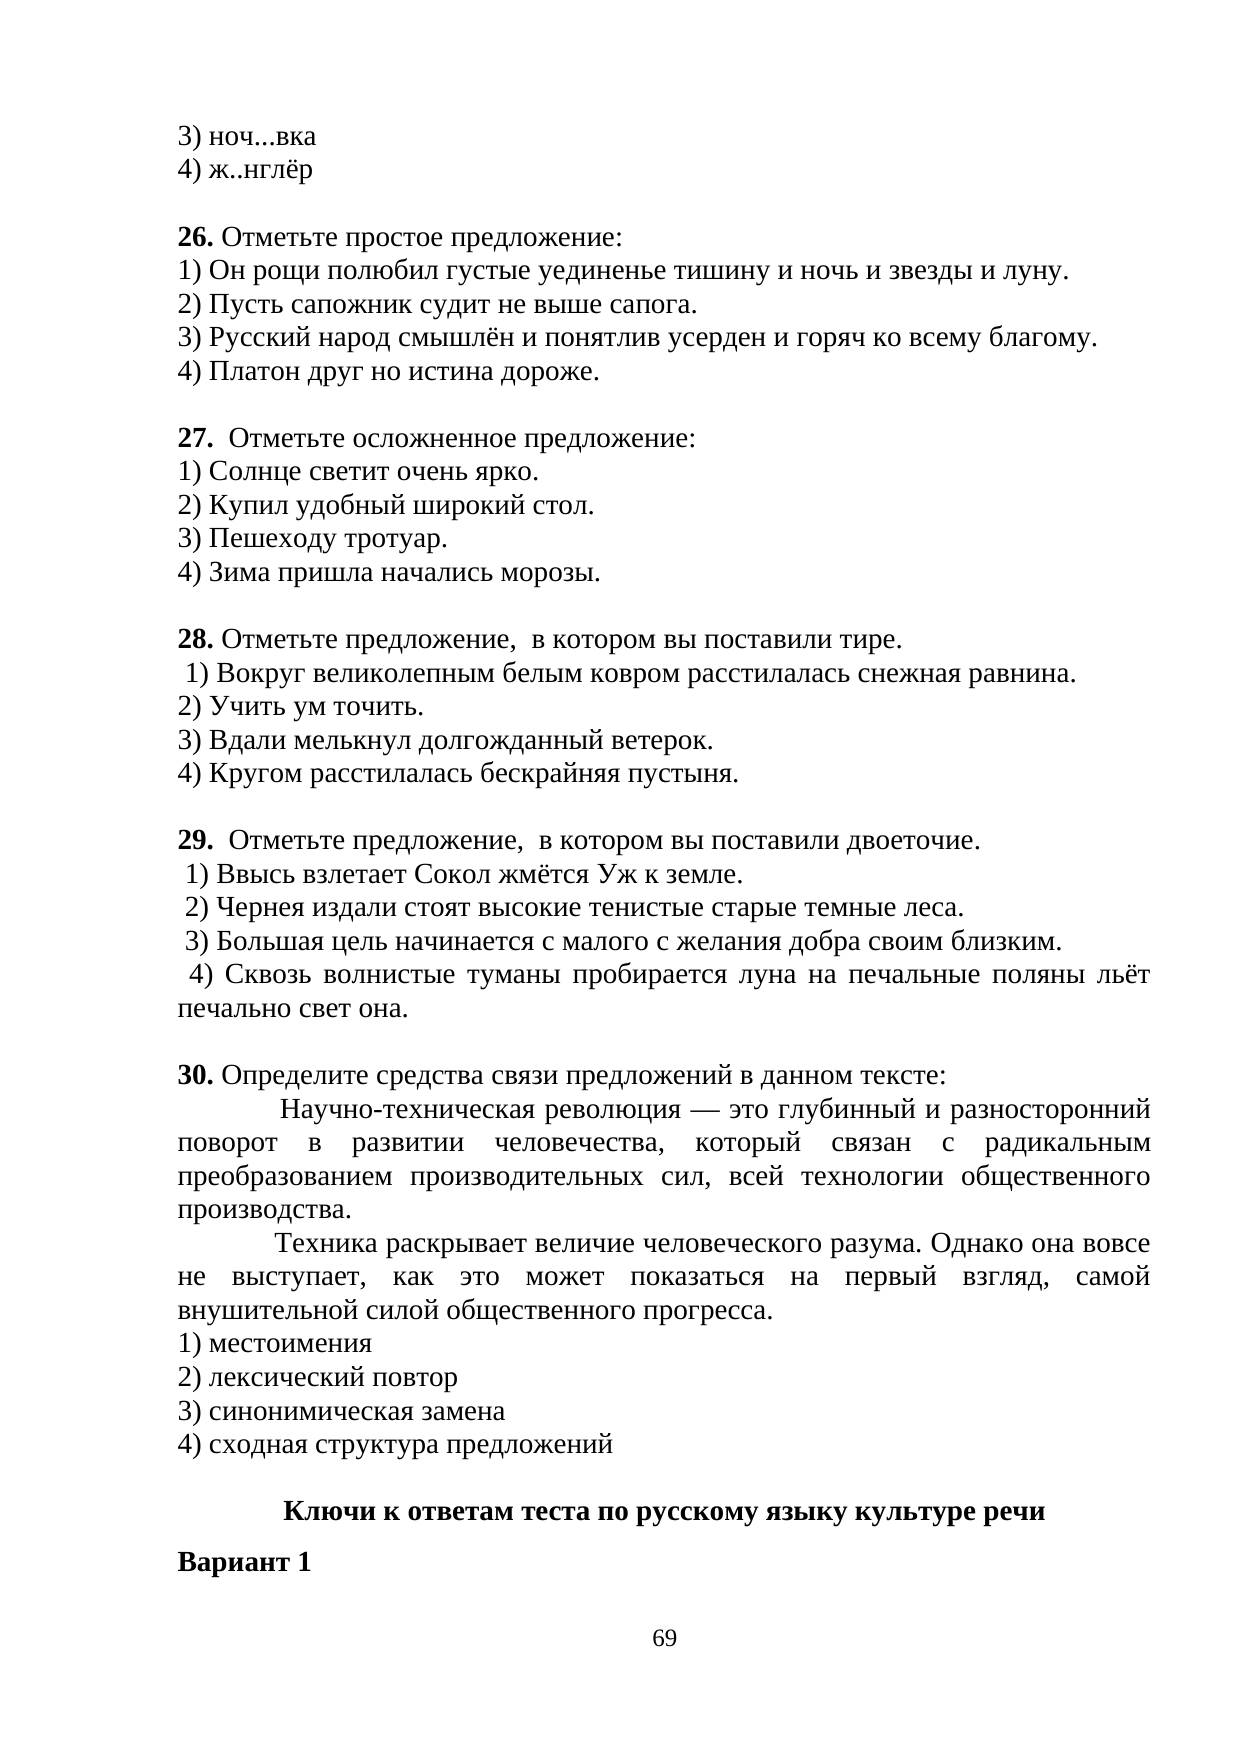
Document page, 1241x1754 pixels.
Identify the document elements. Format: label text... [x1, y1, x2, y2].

text Ключи к ответам теста по русскому языку культуре речи [177, 1493, 1152, 1527]
text 4) ж..нглёр [177, 152, 1152, 185]
text 2) Учить ум точить. [177, 688, 1152, 722]
text 27. Отметьте осложненное предложение: [177, 420, 1152, 453]
text 29. Отметьте предложение, в котором вы поставили двоеточие. [177, 822, 1152, 856]
text 1) Вокруг великолепным белым ковром расстилалась снежная равнина. [177, 655, 1152, 688]
text 1) местоимения [177, 1326, 1152, 1359]
text 2) Купил удобный широкий стол. [177, 487, 1152, 521]
text Вариант 1 [177, 1544, 1152, 1577]
text 28. Отметьте предложение, в котором вы поставили тире. [177, 621, 1152, 655]
text 1) Ввысь взлетает Сокол жмётся Уж к земле. [177, 856, 1152, 889]
text 2) Пусть сапожник судит не выше сапога. [177, 286, 1152, 319]
text 3) Большая цель начинается с малого с желания добра своим близким. [177, 923, 1152, 957]
text 3) Русский народ смышлён и понятлив усерден и горяч ко всему благому. [177, 319, 1152, 353]
text 30. Определите средства связи предложений в данном тексте: [177, 1057, 1152, 1091]
text 4) Кругом расстилалась бескрайняя пустыня. [177, 755, 1152, 789]
text 2) лексический повтор [177, 1359, 1152, 1393]
text 2) Чернея издали стоят высокие тенистые старые темные леса. [177, 889, 1152, 923]
text 4) Зима пришла начались морозы. [177, 554, 1152, 588]
text 3) ноч...вка [177, 118, 1152, 152]
text Научно-техническая революция — это глубинный и разносторонний поворот в развитии человечества, который связан с радикальным преобразованием производительных сил, всей технологии общественного производства. [177, 1091, 1152, 1225]
text 3) синонимическая замена [177, 1393, 1152, 1426]
text 4) Сквозь волнистые туманы пробирается луна на печальные поляны льёт печально свет она. [177, 957, 1152, 1024]
text 3) Вдали мелькнул долгожданный ветерок. [177, 722, 1152, 755]
text 4) сходная структура предложений [177, 1426, 1152, 1460]
text 1) Солнце светит очень ярко. [177, 453, 1152, 487]
text 1) Он рощи полюбил густые уединенье тишину и ночь и звезды и луну. [177, 252, 1152, 286]
text 3) Пешеходу тротуар. [177, 521, 1152, 554]
text Техника раскрывает величие человеческого разума. Однако она вовсе не выступает, как это может показаться на первый взгляд, самой внушительной силой общественного прогресса. [177, 1225, 1152, 1326]
text 4) Платон друг но истина дороже. [177, 353, 1152, 386]
text 26. Отметьте простое предложение: [177, 219, 1152, 252]
